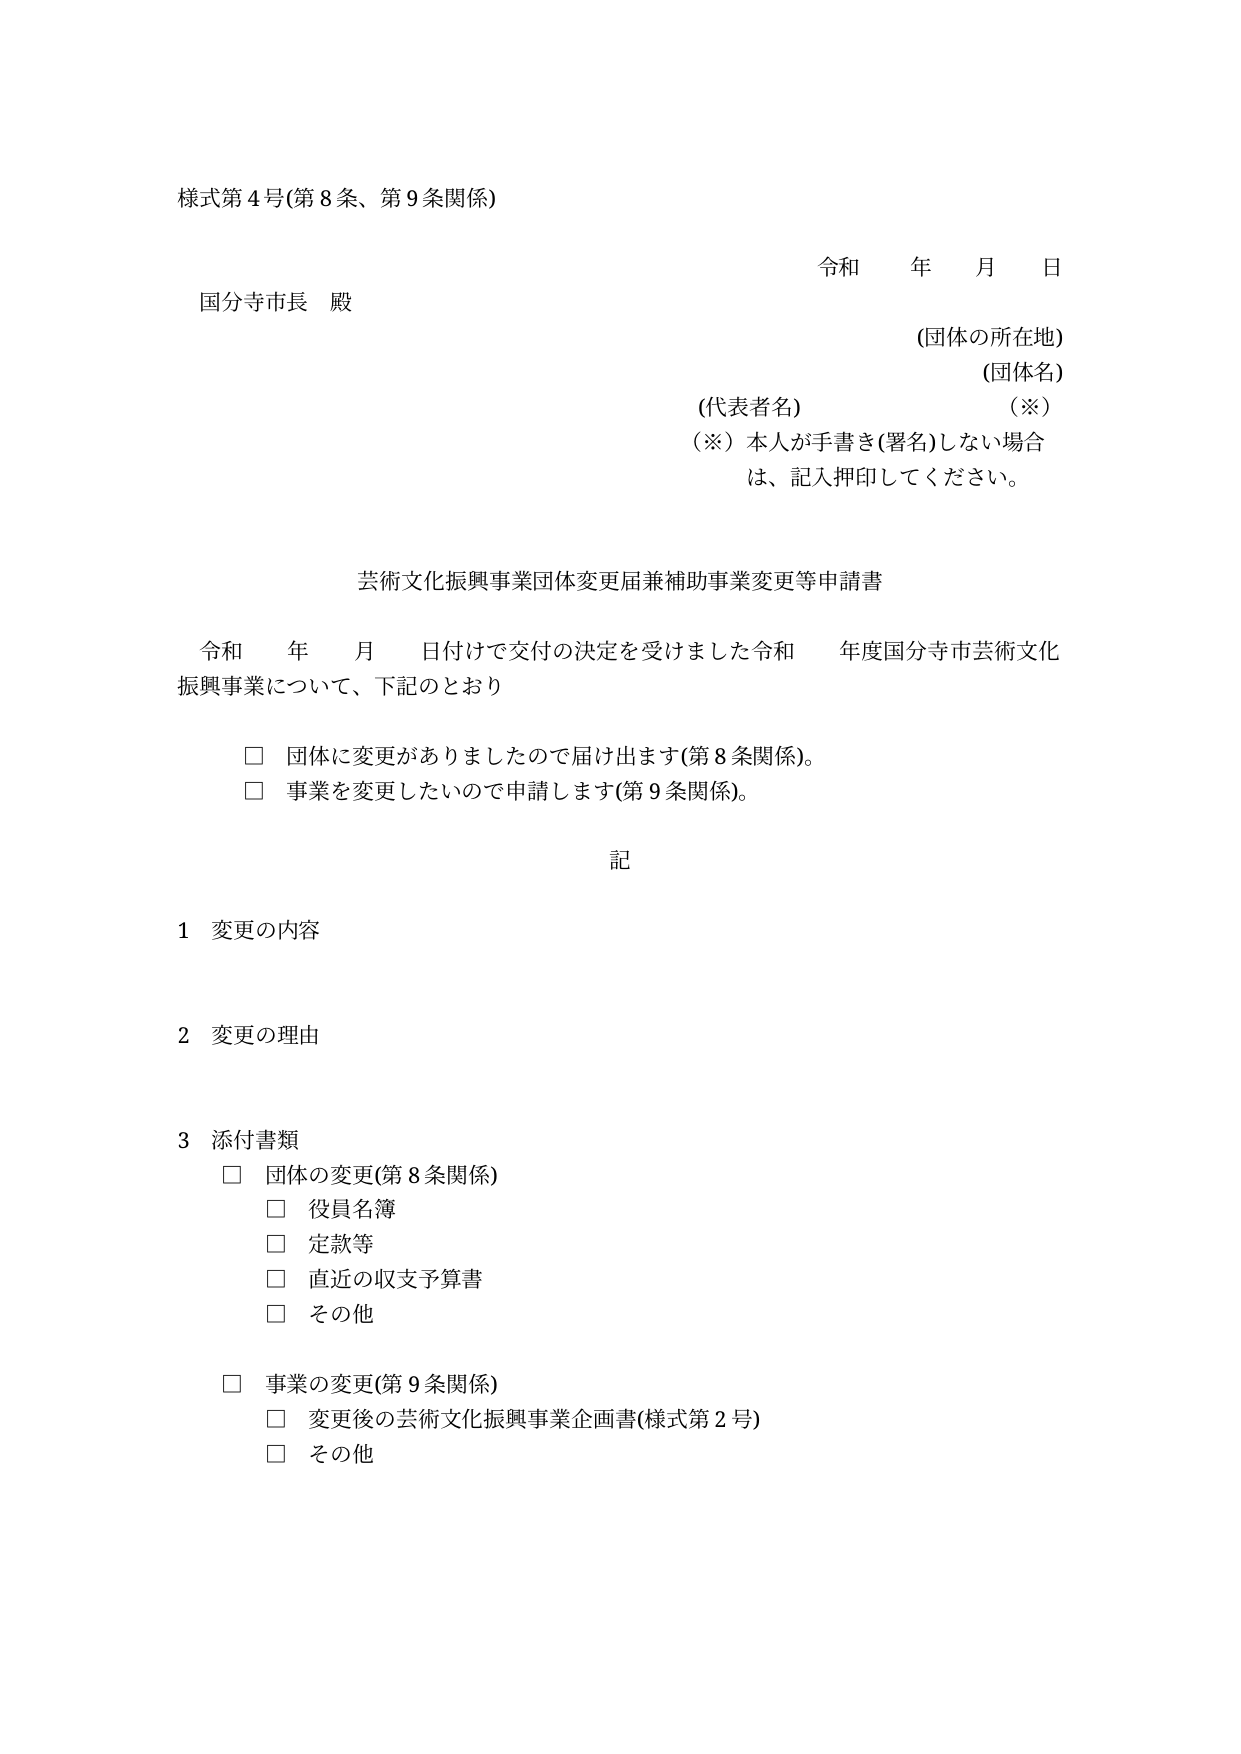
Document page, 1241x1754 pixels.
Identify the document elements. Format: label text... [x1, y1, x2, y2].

text □ 直近の収支予算書 [177, 1261, 1063, 1296]
text (団体の所在地) [177, 319, 1063, 353]
text □ 事業の変更(第9条関係) [177, 1366, 1063, 1400]
text □ 団体に変更がありましたので届け出ます(第8条関係)。 [177, 737, 1063, 772]
text 2 変更の理由 [177, 1017, 1063, 1051]
text は、記入押印してください。 [177, 458, 1063, 493]
text 記 [177, 842, 1063, 877]
text 1 変更の内容 [177, 912, 1063, 947]
text □ 事業を変更したいので申請します(第9条関係)。 [177, 772, 1063, 807]
text □ その他 [177, 1435, 1063, 1470]
text 令和 年 月 日 [177, 249, 1063, 284]
text 令和 年 月 日付けで交付の決定を受けました令和 年度国分寺市芸術文化振興事業について、下記のとおり [177, 633, 1063, 702]
text □ その他 [177, 1296, 1063, 1331]
text （※）本人が手書き(署名)しない場合 [177, 423, 1063, 458]
text (団体名) [177, 353, 1063, 388]
text □ 役員名簿 [177, 1191, 1063, 1226]
text □ 定款等 [177, 1226, 1063, 1261]
text 芸術文化振興事業団体変更届兼補助事業変更等申請書 [177, 563, 1063, 598]
text □ 団体の変更(第8条関係) [177, 1156, 1063, 1191]
text (代表者名) （※） [177, 388, 1063, 423]
text 様式第4号(第8条、第9条関係) [177, 179, 1063, 214]
text 国分寺市長 殿 [177, 284, 1063, 319]
text □ 変更後の芸術文化振興事業企画書(様式第2号) [177, 1400, 1063, 1435]
text 3 添付書類 [177, 1121, 1063, 1156]
